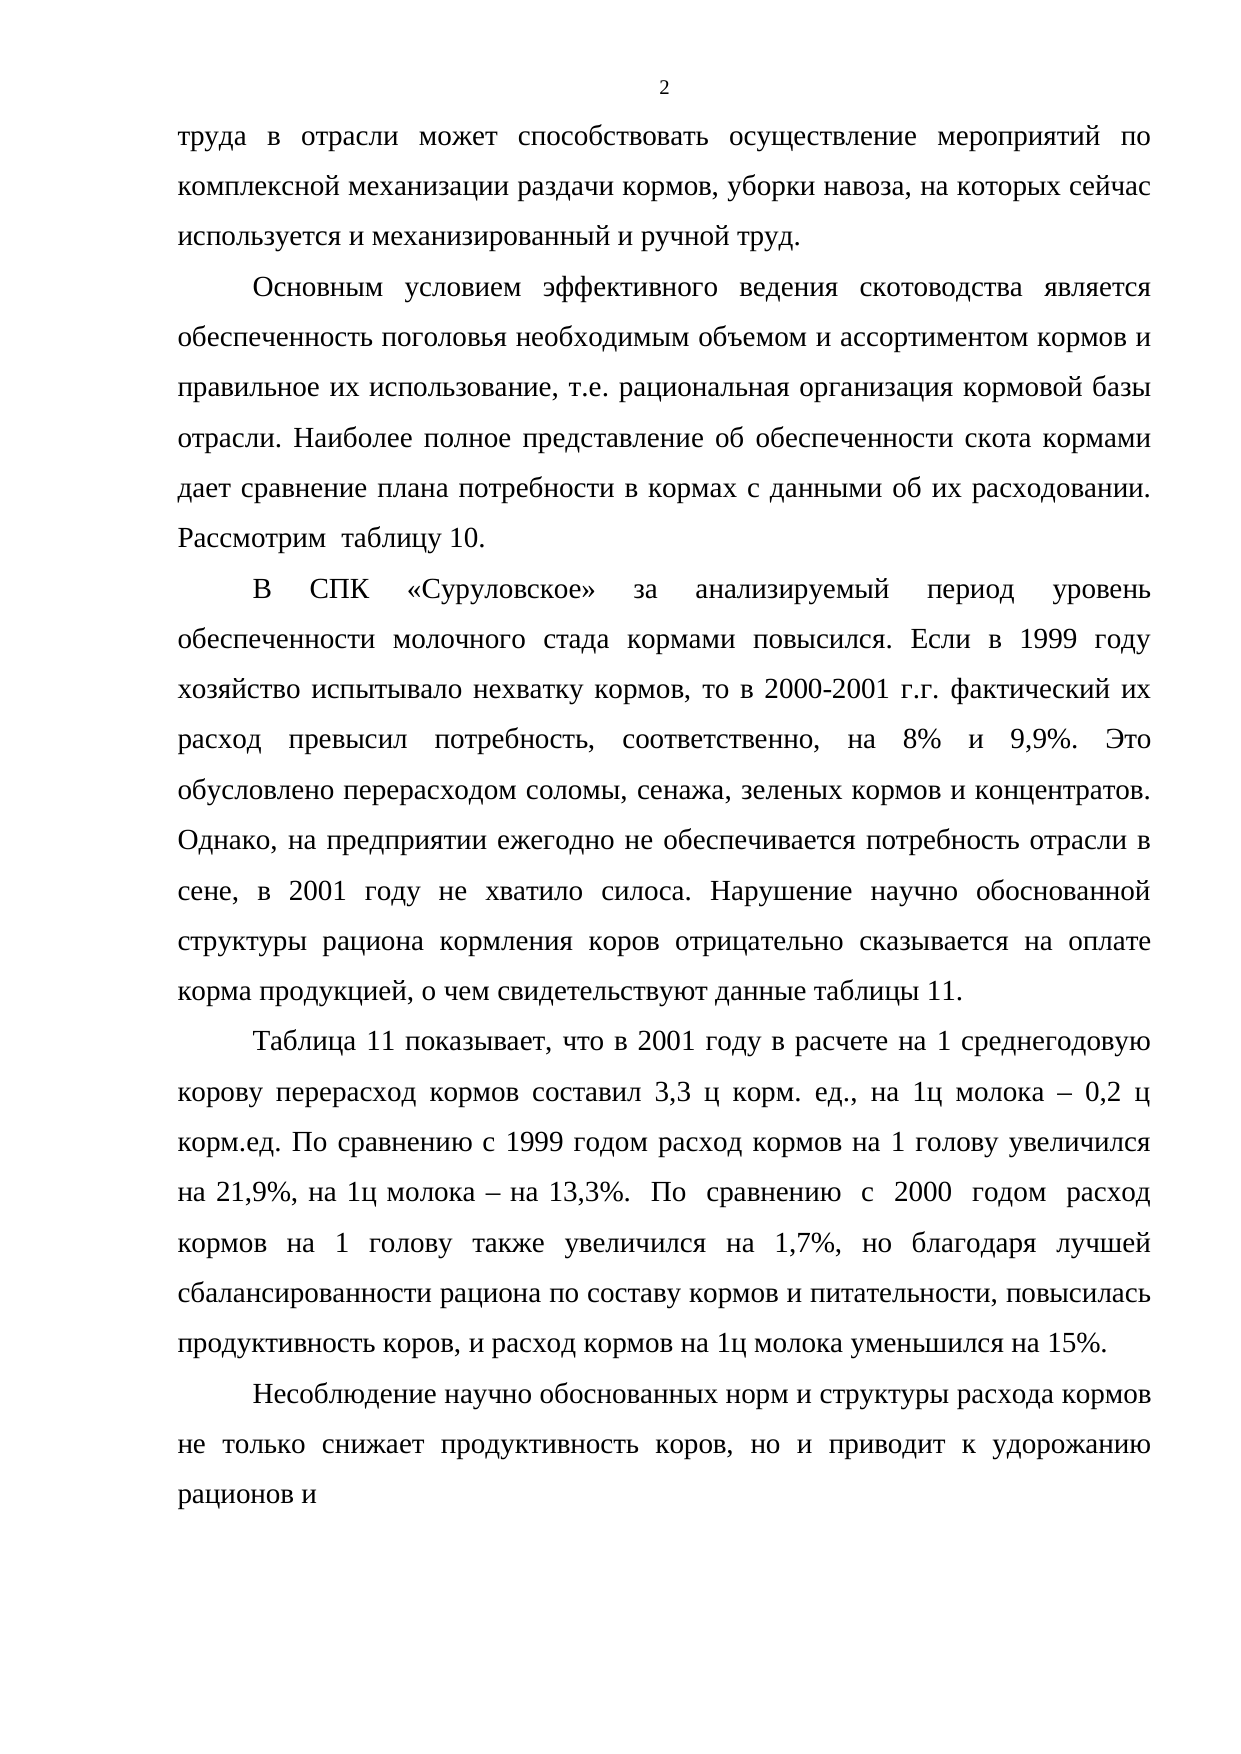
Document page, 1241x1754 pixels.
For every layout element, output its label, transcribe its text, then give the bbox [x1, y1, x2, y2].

text Несоблюдение научно обоснованных норм и структуры расхода кормов не только снижает продуктивность коров, но и приводит к удорожанию рационов и [177, 1376, 1152, 1510]
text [177, 118, 1152, 252]
text В СПК «Суруловское» за анализируемый период уровень обеспеченности молочного стада кормами повысился. Если в 1999 году хозяйство испытывало нехватку кормов, то в 2000-.г. фактический их расход превысил потребность, соответственно, на 8% и 9,9%. Это обусловлено перерасходом соломы, сенажа, зеленых кормов и концентратов. Однако, на предприятии ежегодно не обеспечивается потребность отрасли в сене, в 2001 году не хватило силоса. Нарушение научно обоснованной структуры рациона кормления коров отрицательно сказывается на оплате корма продукцией, о чем свидетельствуют данные таблицы 11. [177, 571, 1152, 1007]
text Основным условием эффективного ведения скотоводства является обеспеченность поголовья необходимым объемом и ассортиментом кормов и правильное их использование, т.е. рациональная организация кормовой базы отрасли. Наиболее полное представление об обеспеченности скота кормами дает сравнение плана потребности в кормах с данными об их расходовании. Рассмотрим таблицу 10. [177, 269, 1152, 554]
text Таблица 11 показывает, что в 2001 году в расчете на 1 среднегодовую корову перерасход кормов составил 3,3 ц корм. ед., на 1ц молока – 0,2 ц корм.ед. По сравнению с 1999 годом расход кормов на 1 голову увеличился на 21,9%, на 1ц молока – на 13,3%. По сравнению с 2000 годом расход кормов на 1 голову также увеличился на 1,7%, но благодаря лучшей сбалансированности рациона по составу кормов и питательности, повысилась продуктивность коров, и расход кормов на 1ц молока уменьшился на 15%. [177, 1024, 1152, 1359]
